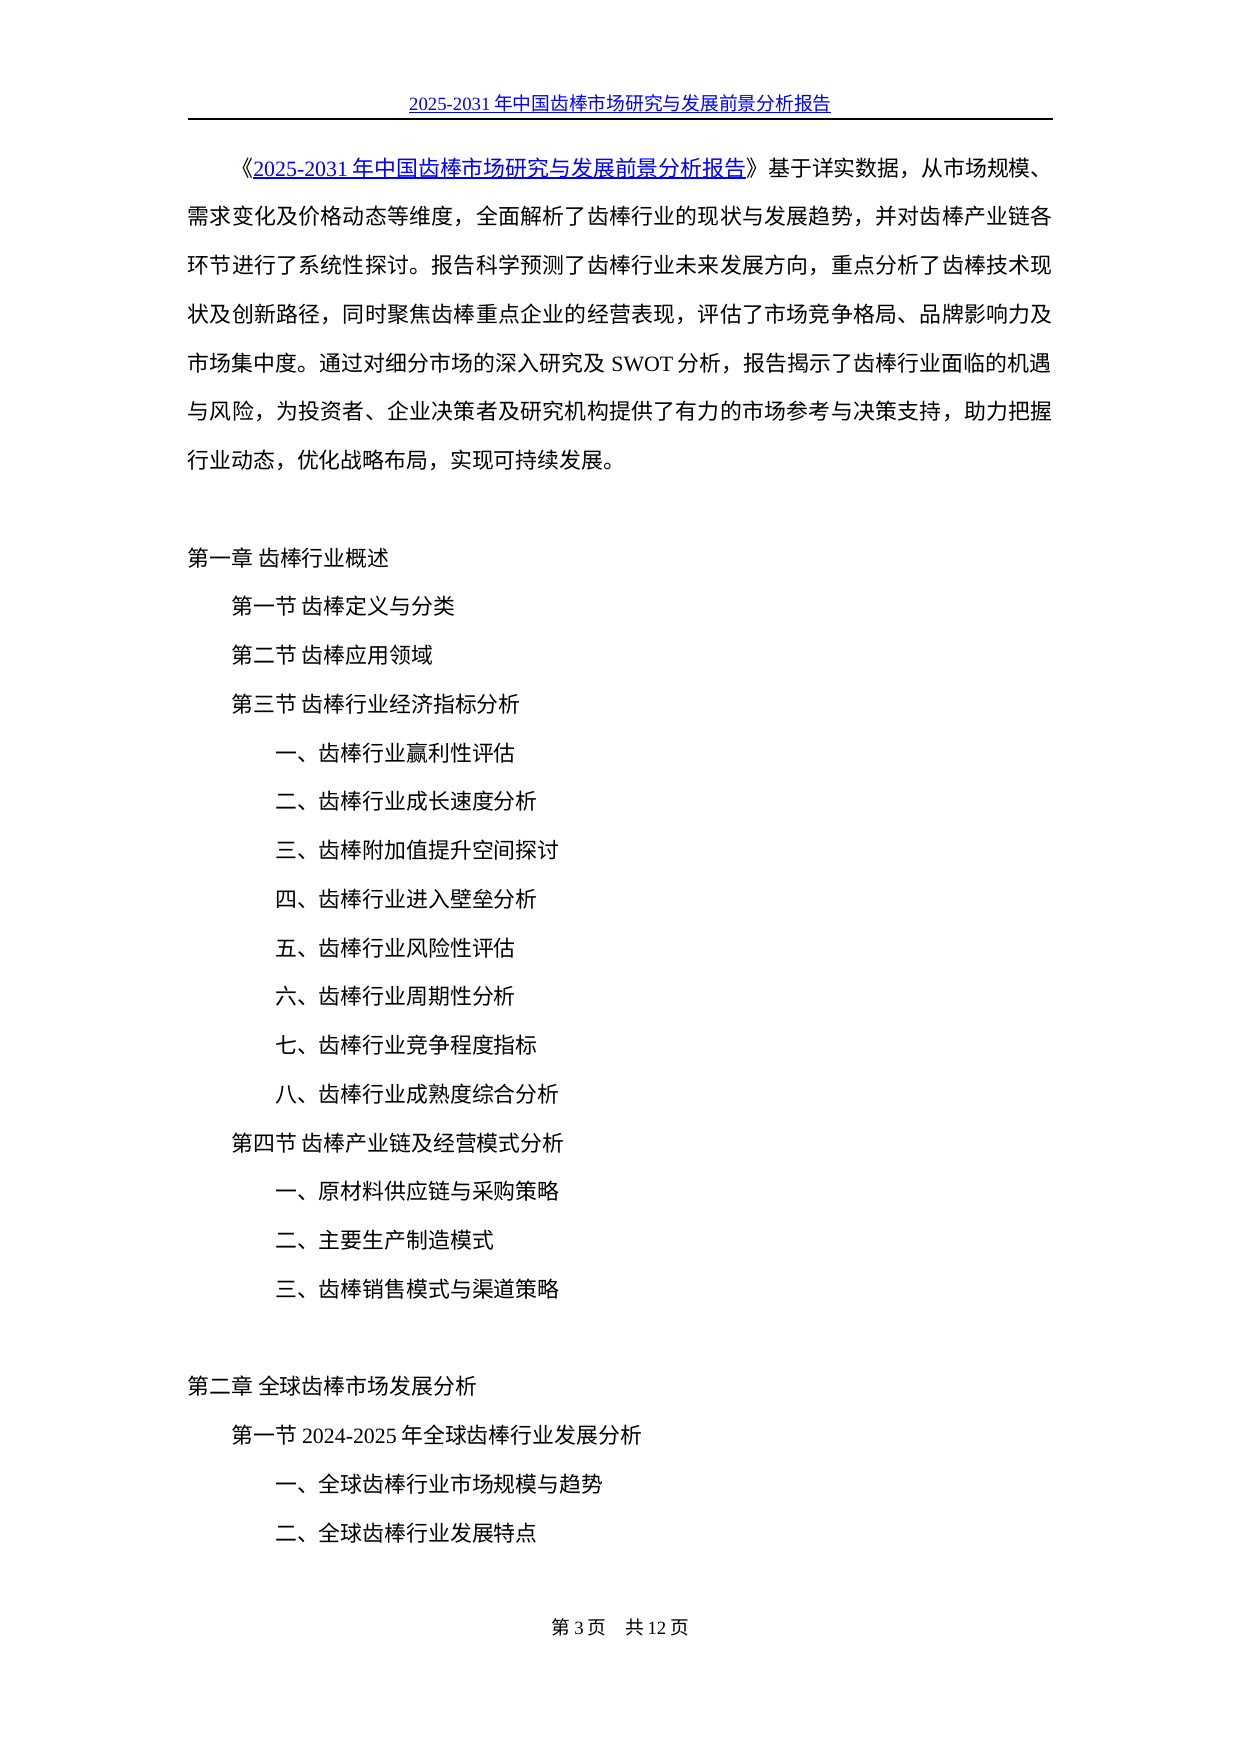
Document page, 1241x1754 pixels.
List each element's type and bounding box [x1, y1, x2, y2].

text [187, 150, 1053, 1548]
